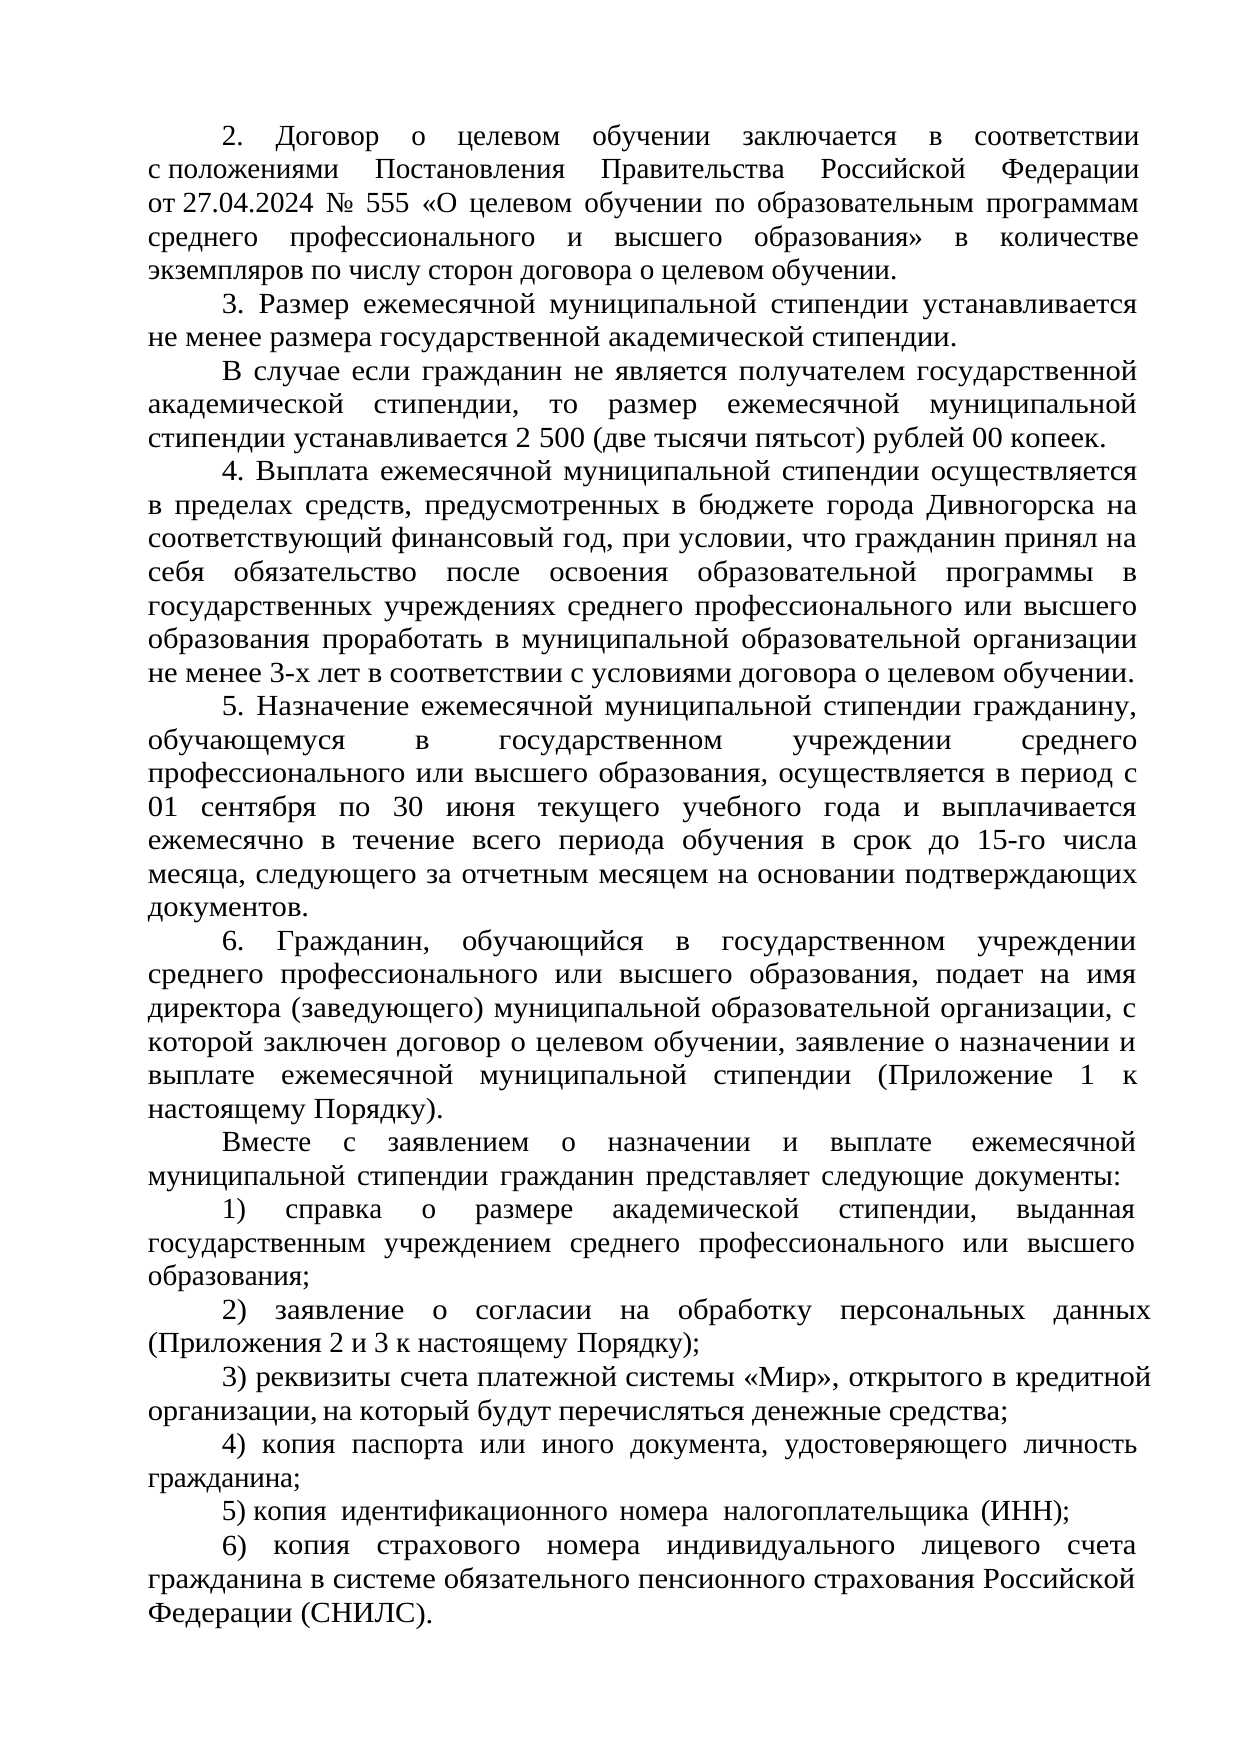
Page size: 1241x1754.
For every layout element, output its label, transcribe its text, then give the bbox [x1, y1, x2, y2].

text 2. Договор о целевом обучении заключается в соответствии с положениями Постановления Правительства Российской Федерации от 27.04.2024 № 555 «О целевом обучении по образовательным программам среднего профессионального и высшего образования» в количестве экземпляров по числу сторон договора о целевом обучении. [148, 118, 1140, 286]
list 6) копия страхового номера индивидуального лицевого счета гражданина в системе обязательного пенсионного страхования Российской Федерации (СНИЛС). [148, 1527, 1137, 1630]
list 2) заявление о согласии на обработку персональных данных (Приложения 2 и 3 к настоящему Порядку); [148, 1292, 1152, 1359]
list 4) копия паспорта или иного документа, удостоверяющего личность гражданина; [148, 1426, 1138, 1493]
text 6. Гражданин, обучающийся в государственном учреждении среднего профессионального или высшего образования, подает на имя директора (заведующего) муниципальной образовательной организации, с которой заключен договор о целевом обучении, заявление о назначении и выплате ежемесячной муниципальной стипендии (Приложение 1 к настоящему Порядку). [148, 923, 1137, 1124]
text Вместе с заявлением о назначении и выплате ежемесячной муниципальной стипендии гражданин представляет следующие документы: [148, 1124, 1136, 1191]
text 5. Назначение ежемесячной муниципальной стипендии гражданину, обучающемуся в государственном учреждении среднего профессионального или высшего образования, осуществляется в период с 01 сентября по 30 июня текущего учебного года и выплачивается ежемесячно в течение всего периода обучения в срок до 15-го числа месяца, следующего за отчетным месяцем на основании подтверждающих документов. [148, 688, 1138, 923]
list 3) реквизиты счета платежной системы «Мир», открытого в кредитной организации, на который будут перечисляться денежные средства; [148, 1359, 1152, 1426]
text 4. Выплата ежемесячной муниципальной стипендии осуществляется в пределах средств, предусмотренных в бюджете города Дивногорска на соответствующий финансовый год, при условии, что гражданин принял на себя обязательство после освоения образовательной программы в государственных учреждениях среднего профессионального или высшего образования проработать в муниципальной образовательной организации не менее 3-х лет в соответствии с условиями договора о целевом обучении. [148, 453, 1138, 688]
list 5) копия идентификационного номера налогоплательщика (ИHH); [148, 1493, 1152, 1527]
text В случае если гражданин не является получателем государственной академической стипендии, то размер ежемесячной муниципальной стипендии устанавливается 2 500 (две тысячи пятьсот) рублей 00 копеек. [148, 353, 1138, 453]
text 3. Размер ежемесячной муниципальной стипендии устанавливается не менее размера государственной академической стипендии. [148, 286, 1138, 353]
text 1) справка о размере академической стипендии, выданная государственным учреждением среднего профессионального или высшего образования; [148, 1191, 1136, 1292]
